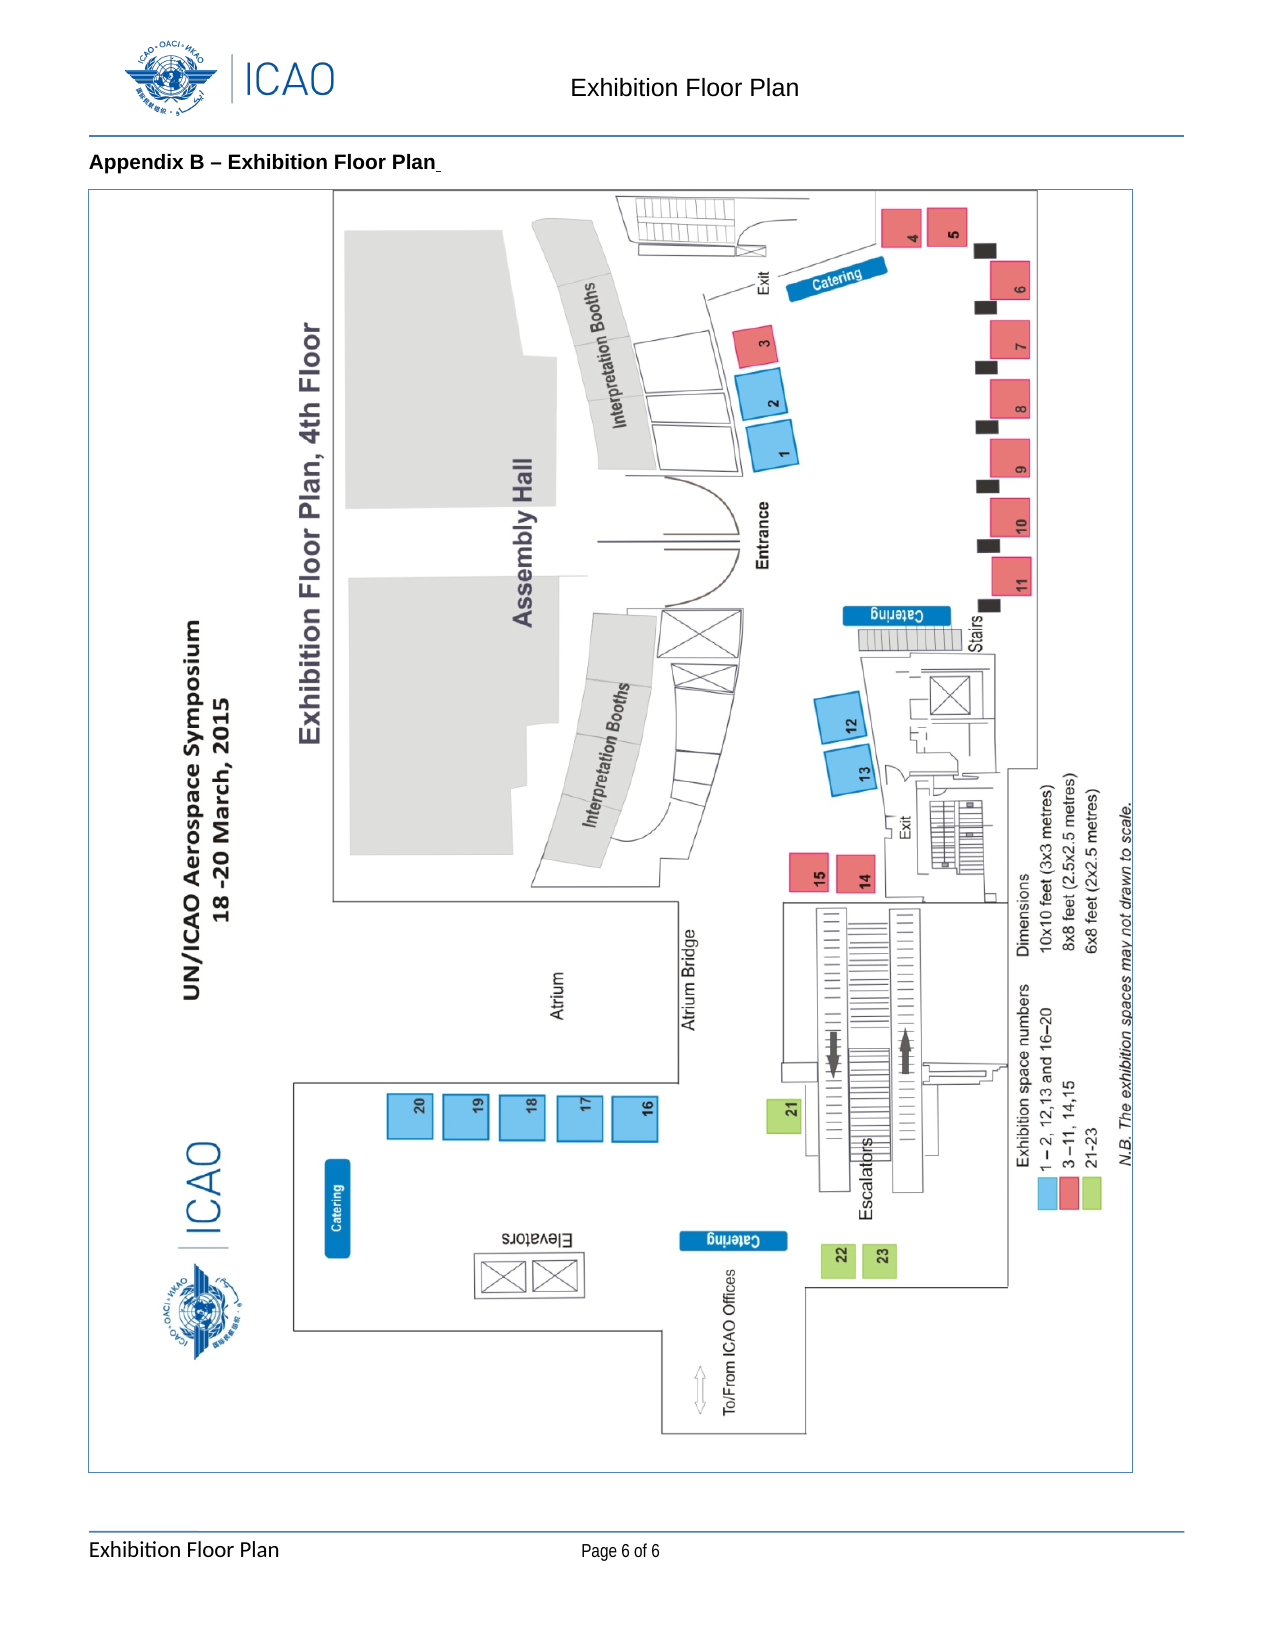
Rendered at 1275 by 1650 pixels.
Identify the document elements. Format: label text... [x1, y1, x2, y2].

picture [88, 0, 375, 174]
picture [90, 191, 1132, 1471]
text Appendix B – Exhibition Floor Plan [89, 150, 1186, 174]
